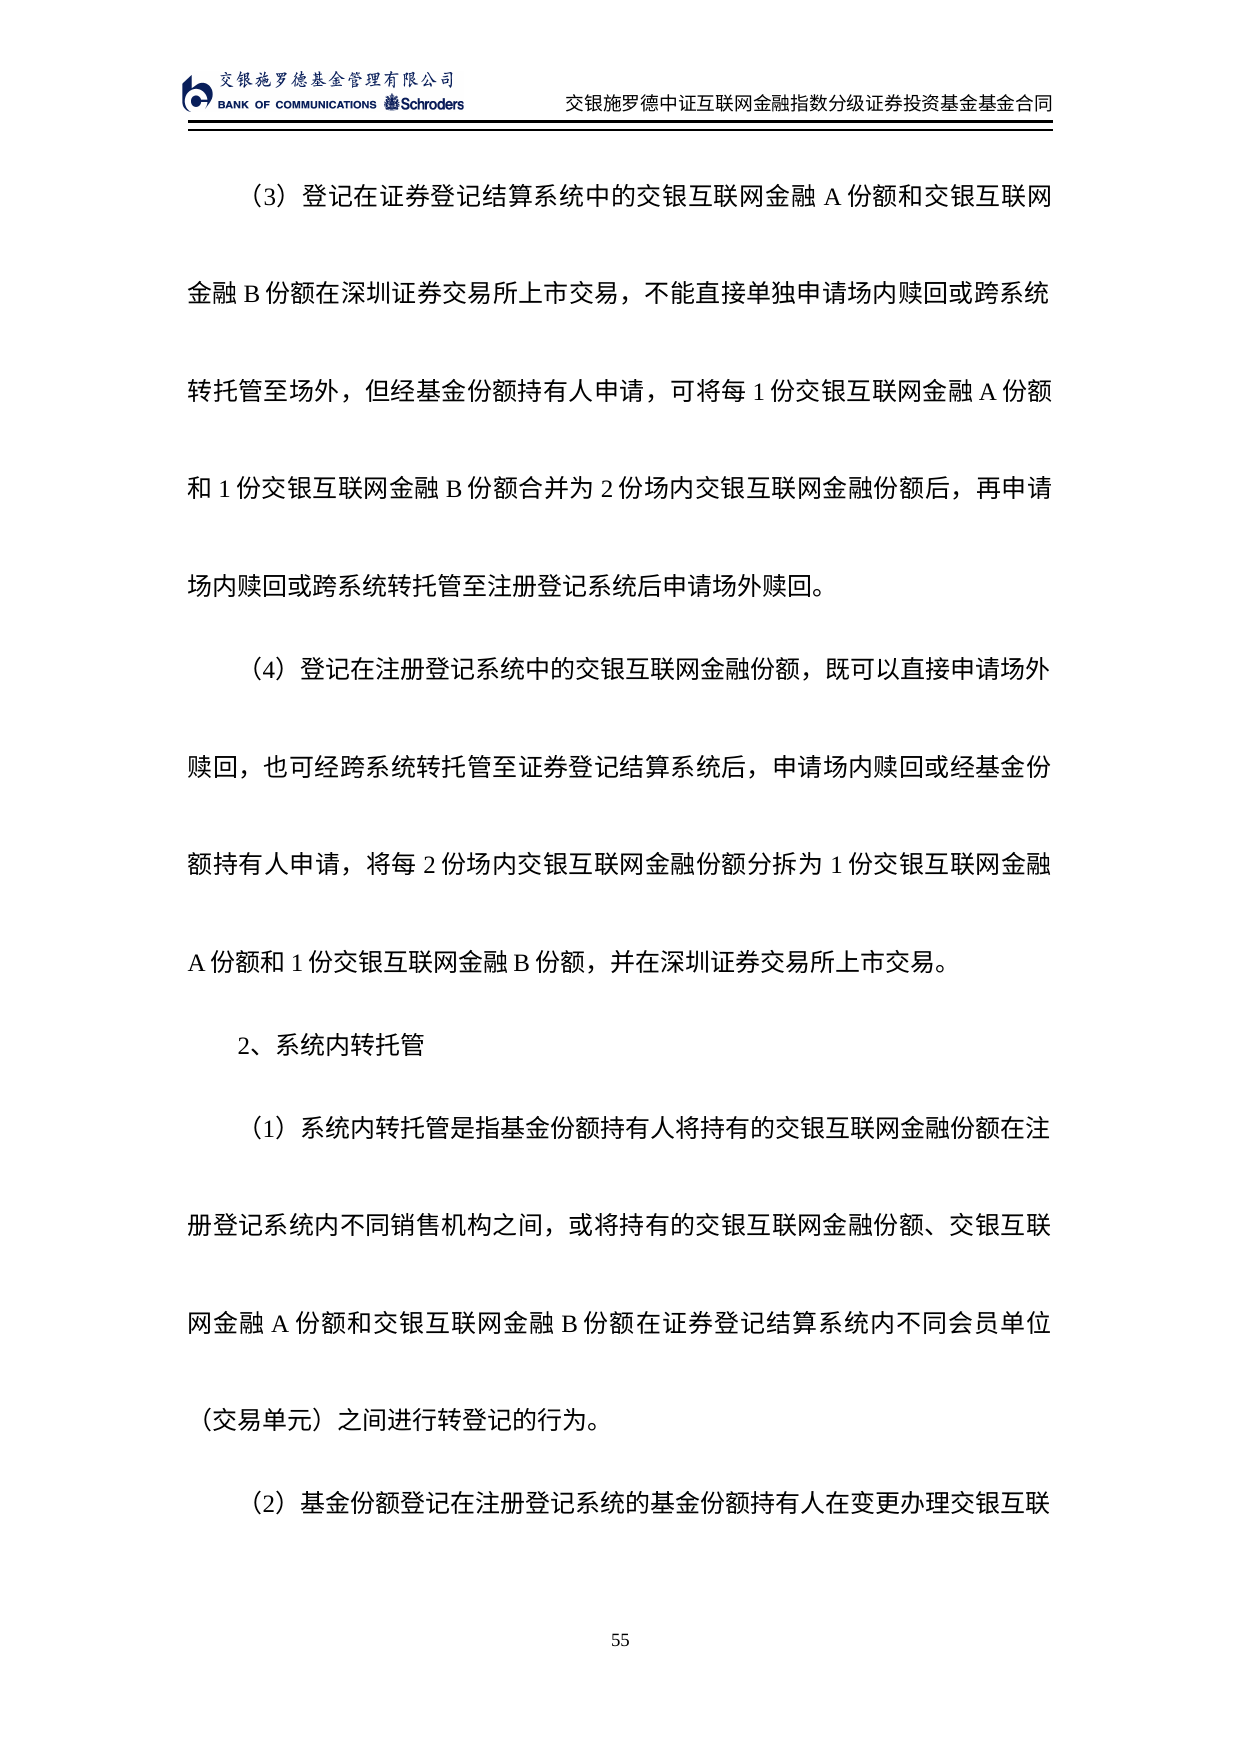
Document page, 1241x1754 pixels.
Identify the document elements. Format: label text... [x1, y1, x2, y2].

text 2、系统内转托管 [187, 1011, 1053, 1076]
picture [182, 71, 464, 112]
text （4）登记在注册登记系统中的交银互联网金融份额，既可以直接申请场外赎回，也可经跨系统转托管至证券登记结算系统后，申请场内赎回或经基金份额持有人申请，将每2份场内交银互联网金融份额分拆为1份交银互联网金融A份额和1份交银互联网金融B份额，并在深圳证券交易所上市交易。 [187, 635, 1053, 993]
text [187, 1469, 1053, 1534]
text （1）系统内转托管是指基金份额持有人将持有的交银互联网金融份额在注册登记系统内不同销售机构之间，或将持有的交银互联网金融份额、交银互联网金融A份额和交银互联网金融B份额在证券登记结算系统内不同会员单位（交易单元）之间进行转登记的行为。 [187, 1094, 1053, 1451]
text （3）登记在证券登记结算系统中的交银互联网金融A份额和交银互联网金融B份额在深圳证券交易所上市交易，不能直接单独申请场内赎回或跨系统转托管至场外，但经基金份额持有人申请，可将每1份交银互联网金融A份额和1份交银互联网金融B份额合并为2份场内交银互联网金融份额后，再申请场内赎回或跨系统转托管至注册登记系统后申请场外赎回。 [187, 162, 1053, 617]
